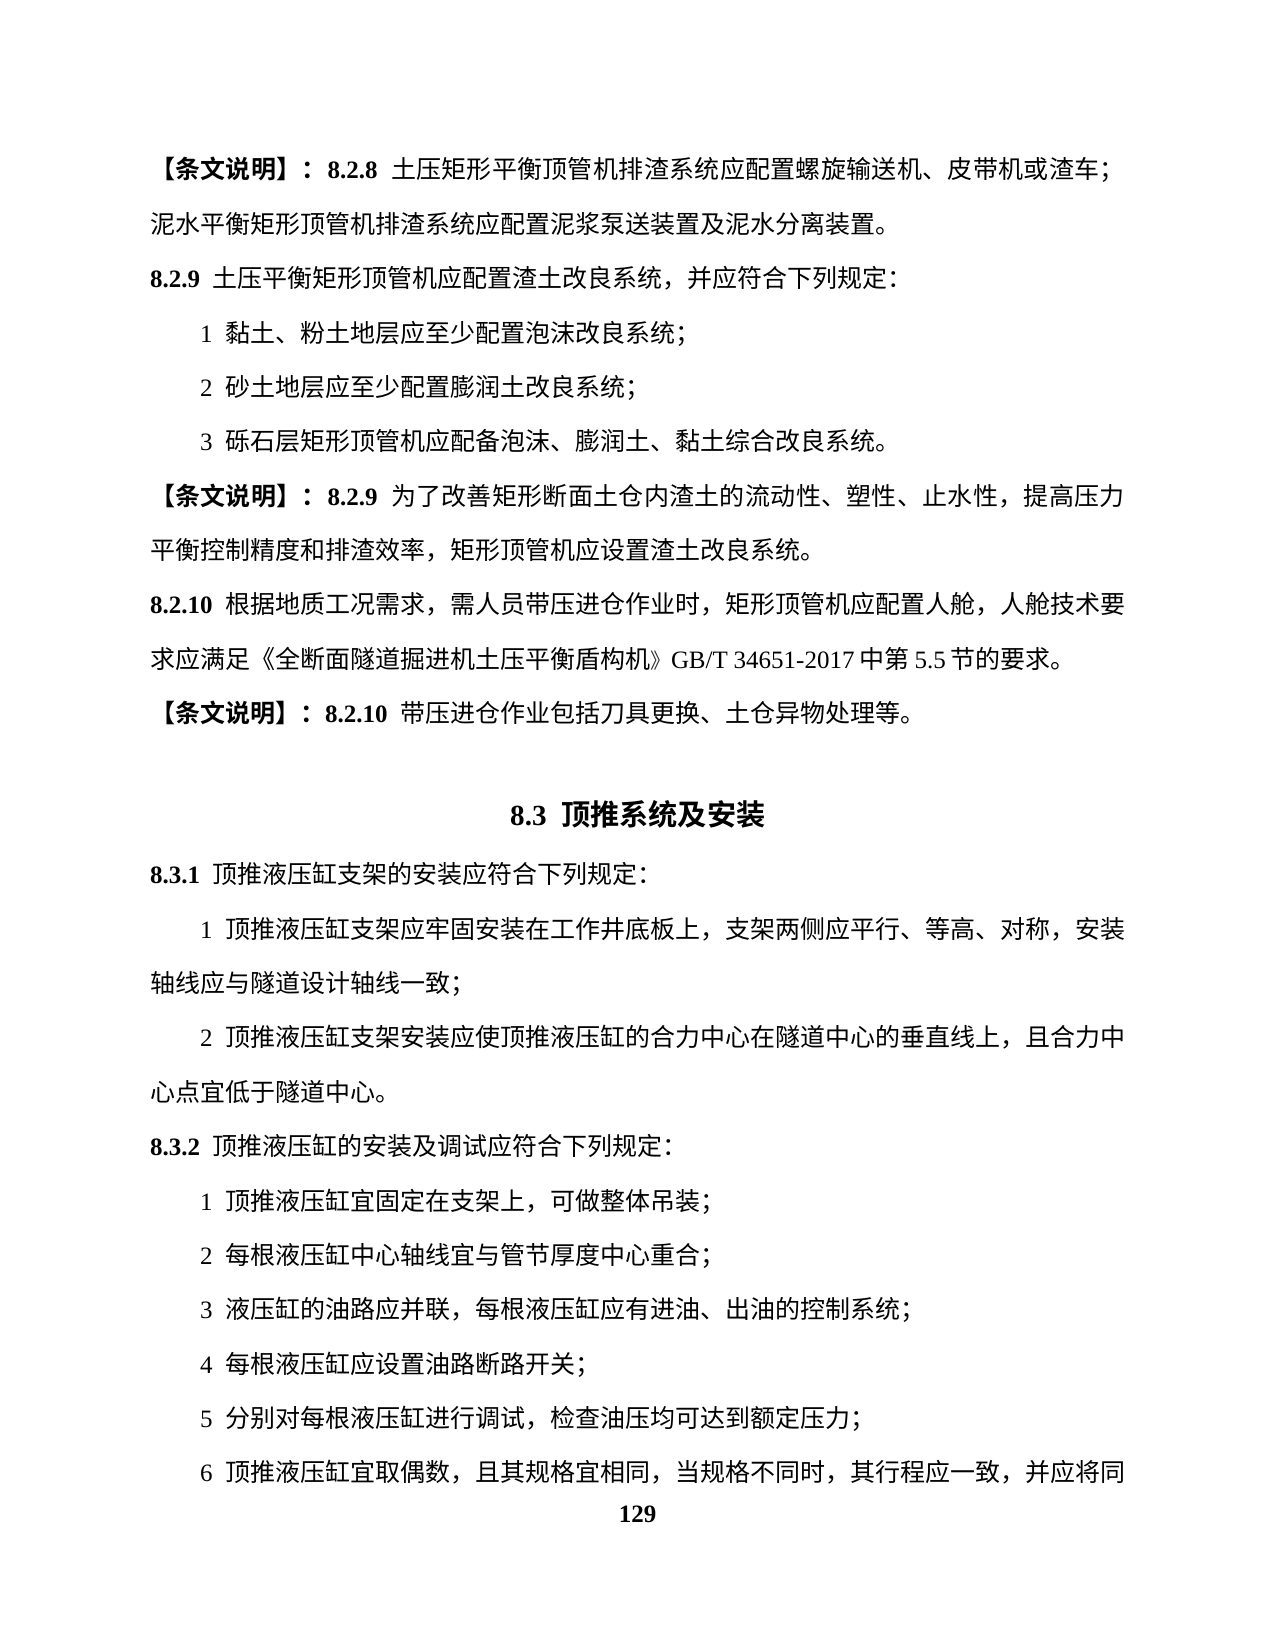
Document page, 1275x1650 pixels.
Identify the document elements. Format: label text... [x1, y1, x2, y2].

text 1 顶推液压缸支架应牢固安装在工作井底板上，支架两侧应平行、等高、对称，安装轴线应与隧道设计轴线一致； [150, 909, 1125, 1000]
text 4 每根液压缸应设置油路断路开关； [150, 1344, 1125, 1380]
text 5 分别对每根液压缸进行调试，检查油压均可达到额定压力； [150, 1398, 1125, 1435]
text 1 黏土、粉土地层应至少配置泡沫改良系统； [150, 313, 1125, 349]
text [150, 1453, 1125, 1489]
text 8.2.9 土压平衡矩形顶管机应配置渣土改良系统，并应符合下列规定： [150, 259, 1125, 295]
text 3 液压缸的油路应并联，每根液压缸应有进油、出油的控制系统； [150, 1290, 1125, 1326]
text 【条文说明】：8.2.10 带压进仓作业包括刀具更换、土仓异物处理等。 [150, 694, 1125, 730]
text 2 砂土地层应至少配置膨润土改良系统； [150, 367, 1125, 404]
text 3 砾石层矩形顶管机应配备泡沫、膨润土、黏土综合改良系统。 [150, 422, 1125, 458]
text 1 顶推液压缸宜固定在支架上，可做整体吊装； [150, 1181, 1125, 1217]
subtitle 8.3 顶推系统及安装 [150, 791, 1125, 833]
text 8.3.2 顶推液压缸的安装及调试应符合下列规定： [150, 1127, 1125, 1163]
text 【条文说明】：8.2.9 为了改善矩形断面土仓内渣土的流动性、塑性、止水性，提高压力平衡控制精度和排渣效率，矩形顶管机应设置渣土改良系统。 [150, 476, 1125, 567]
text 【条文说明】：8.2.8 土压矩形平衡顶管机排渣系统应配置螺旋输送机、皮带机或渣车；泥水平衡矩形顶管机排渣系统应配置泥浆泵送装置及泥水分离装置。 [150, 150, 1125, 241]
text 2 顶推液压缸支架安装应使顶推液压缸的合力中心在隧道中心的垂直线上，且合力中心点宜低于隧道中心。 [150, 1018, 1125, 1108]
text 8.2.10 根据地质工况需求，需人员带压进仓作业时，矩形顶管机应配置人舱，人舱技术要求应满足《全断面隧道掘进机土压平衡盾构机》GB/T 34651-2017中第5.5节的要求。 [150, 585, 1125, 676]
text 8.3.1 顶推液压缸支架的安装应符合下列规定： [150, 855, 1125, 891]
text 2 每根液压缸中心轴线宜与管节厚度中心重合； [150, 1235, 1125, 1272]
